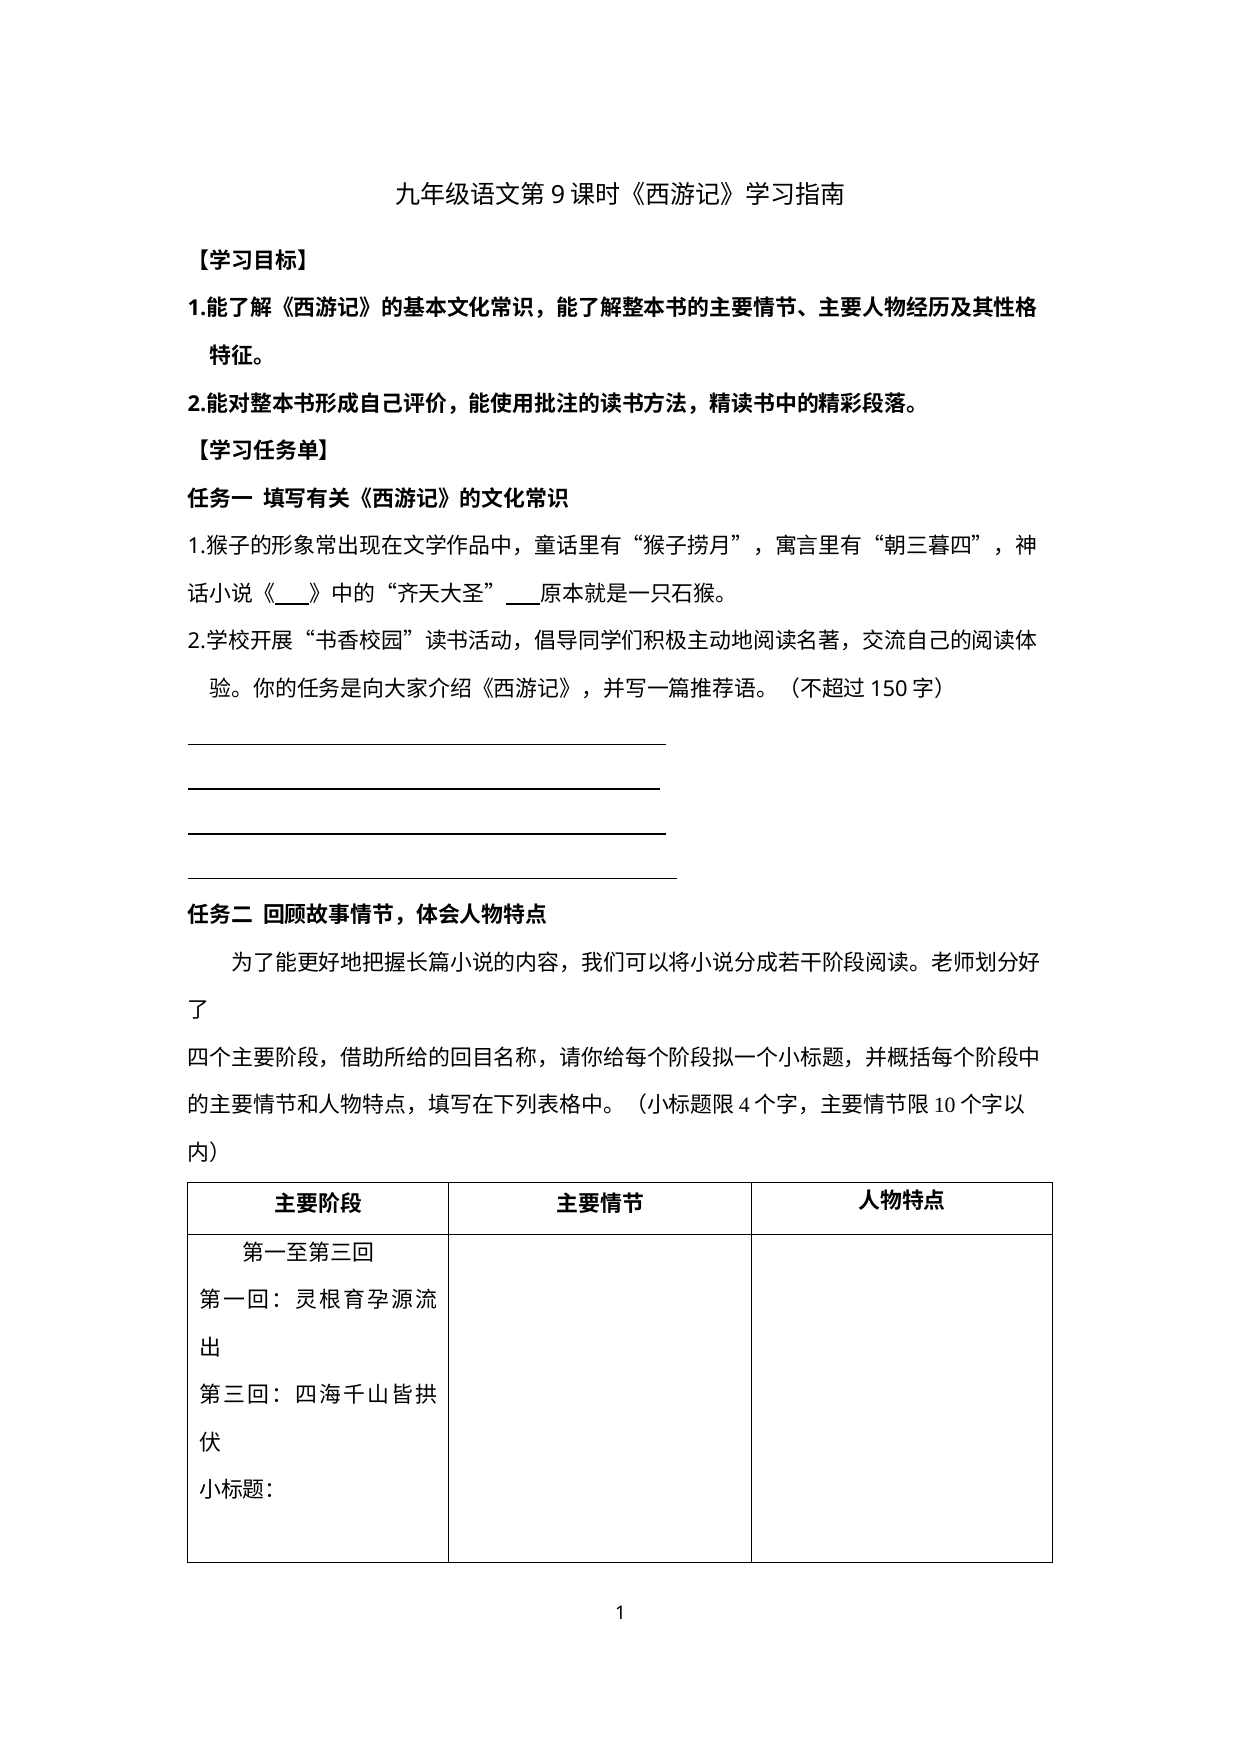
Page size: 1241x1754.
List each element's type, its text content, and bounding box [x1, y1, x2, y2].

text 2.能对整本书形成自己评价，能使用批注的读书方法，精读书中的精彩段落。 [187, 386, 1053, 417]
table_header 主要阶段 [188, 1183, 448, 1234]
text 任务一 填写有关《西游记》的文化常识 [187, 481, 1053, 512]
text 四个主要阶段，借助所给的回目名称，请你给每个阶段拟一个小标题，并概括每个阶段中的主要情节和人物特点，填写在下列表格中。（小标题限4个字，主要情节限10个字以内） [187, 1040, 1053, 1166]
text 验。你的任务是向大家介绍《西游记》，并写一篇推荐语。（不超过150字） [187, 671, 1053, 703]
table_cell [752, 1235, 1052, 1562]
table_cell [449, 1235, 751, 1562]
text 【学习任务单】 [187, 433, 1053, 465]
text 1.猴子的形象常出现在文学作品中，童话里有“猴子捞月”，寓言里有“朝三暮四”，神话小说《 》中的“齐天大圣” 原本就是一只石猴。 [187, 528, 1053, 607]
table_cell 第一至第三回 第一回：灵根育孕源流出 第三回：四海千山皆拱伏 小标题： [188, 1235, 448, 1562]
text 为了能更好地把握长篇小说的内容，我们可以将小说分成若干阶段阅读。老师划分好了 [187, 945, 1053, 1024]
text 任务二 回顾故事情节，体会人物特点 [187, 897, 1053, 929]
table_header 主要情节 [449, 1183, 751, 1234]
text 2.学校开展“书香校园”读书活动，倡导同学们积极主动地阅读名著，交流自己的阅读体 [187, 623, 1053, 655]
table_header 人物特点 [752, 1183, 1052, 1234]
text 特征。 [187, 338, 1053, 370]
text 九年级语文第9课时《西游记》学习指南 [187, 160, 1053, 225]
text 【学习目标】 [187, 243, 1053, 274]
text 1.能了解《西游记》的基本文化常识，能了解整本书的主要情节、主要人物经历及其性格 [187, 290, 1053, 322]
